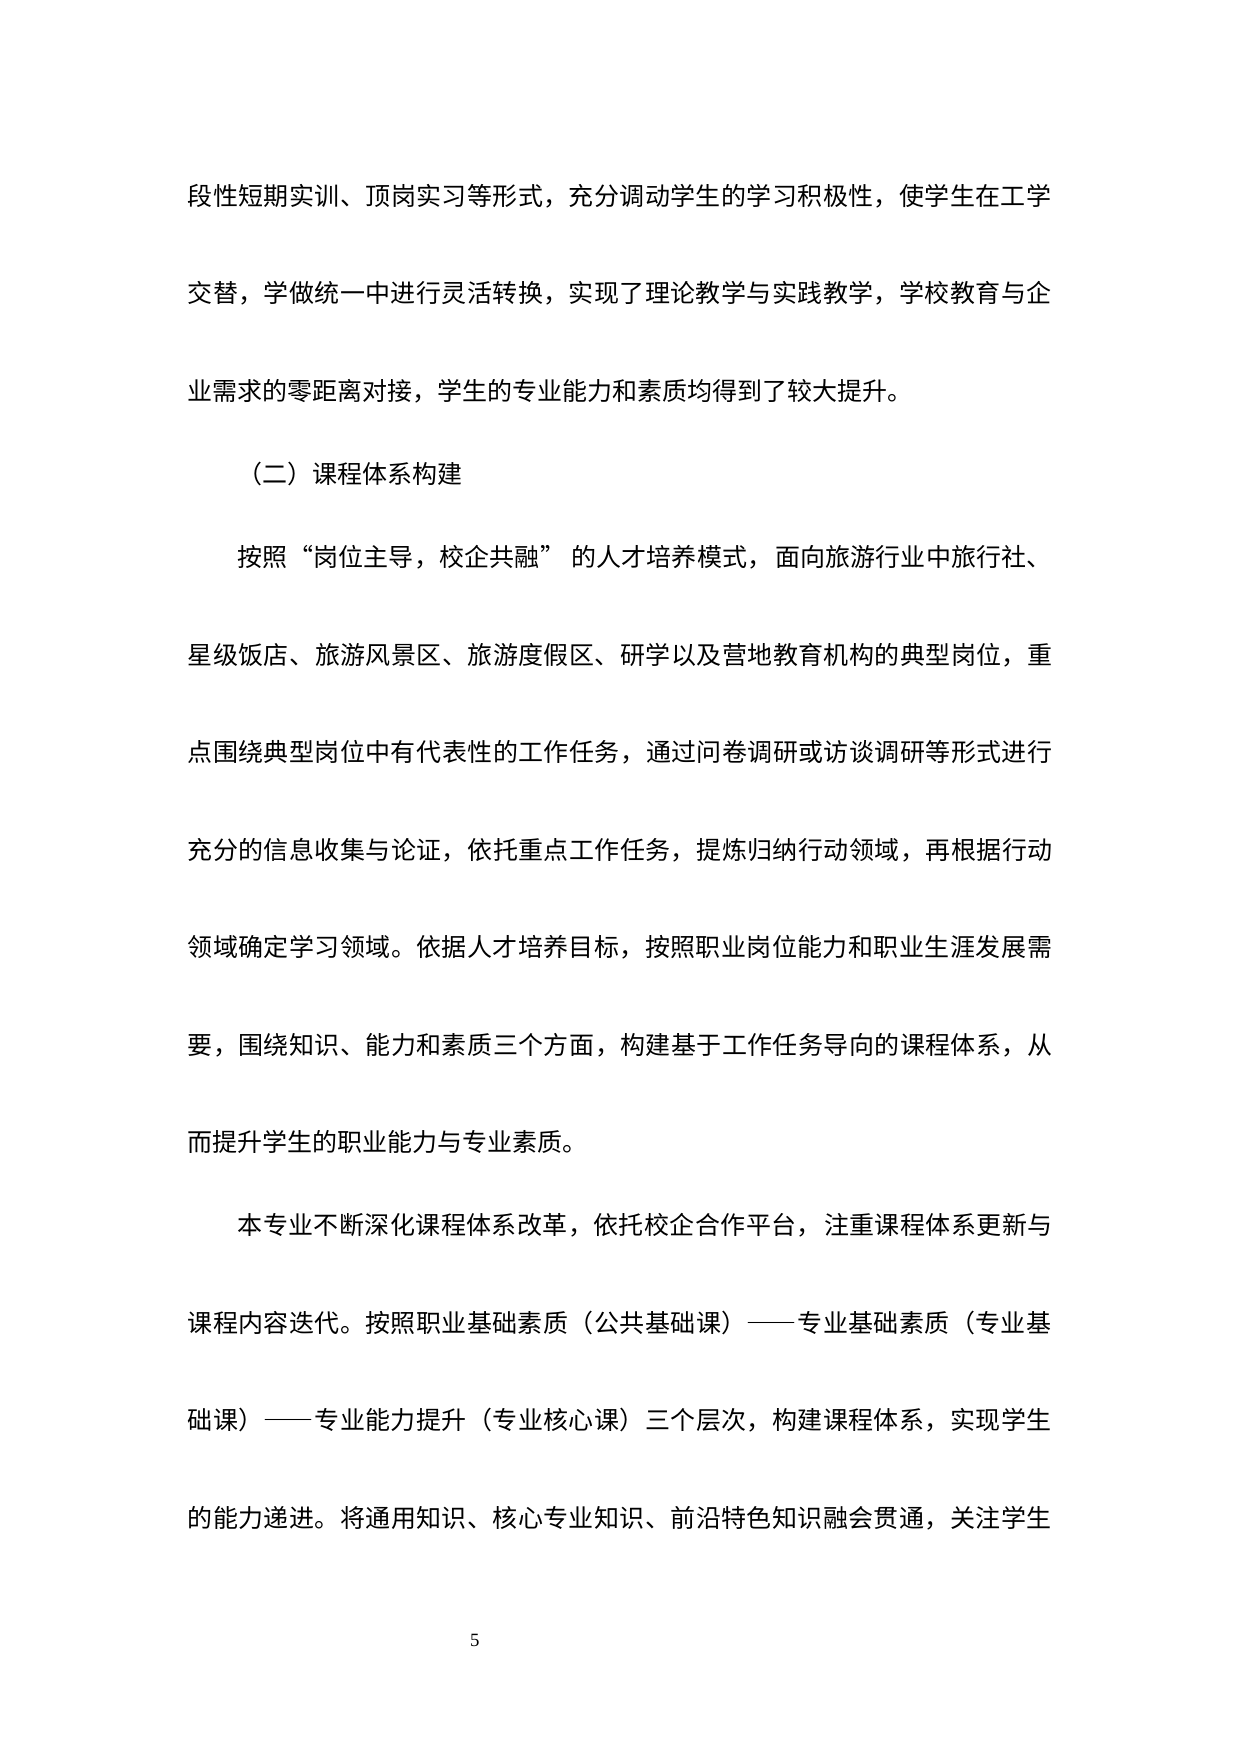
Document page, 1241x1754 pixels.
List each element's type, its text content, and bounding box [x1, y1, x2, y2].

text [187, 162, 1053, 422]
text （二）课程体系构建 [187, 440, 1053, 505]
text 按照“岗位主导，校企共融” 的人才培养模式，面向旅游行业中旅行社、星级饭店、旅游风景区、旅游度假区、研学以及营地教育机构的典型岗位，重点围绕典型岗位中有代表性的工作任务，通过问卷调研或访谈调研等形式进行充分的信息收集与论证，依托重点工作任务，提炼归纳行动领域，再根据行动领域确定学习领域。依据人才培养目标，按照职业岗位能力和职业生涯发展需要，围绕知识、能力和素质三个方面，构建基于工作任务导向的课程体系，从而提升学生的职业能力与专业素质。 [187, 523, 1053, 1173]
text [187, 1191, 1053, 1549]
